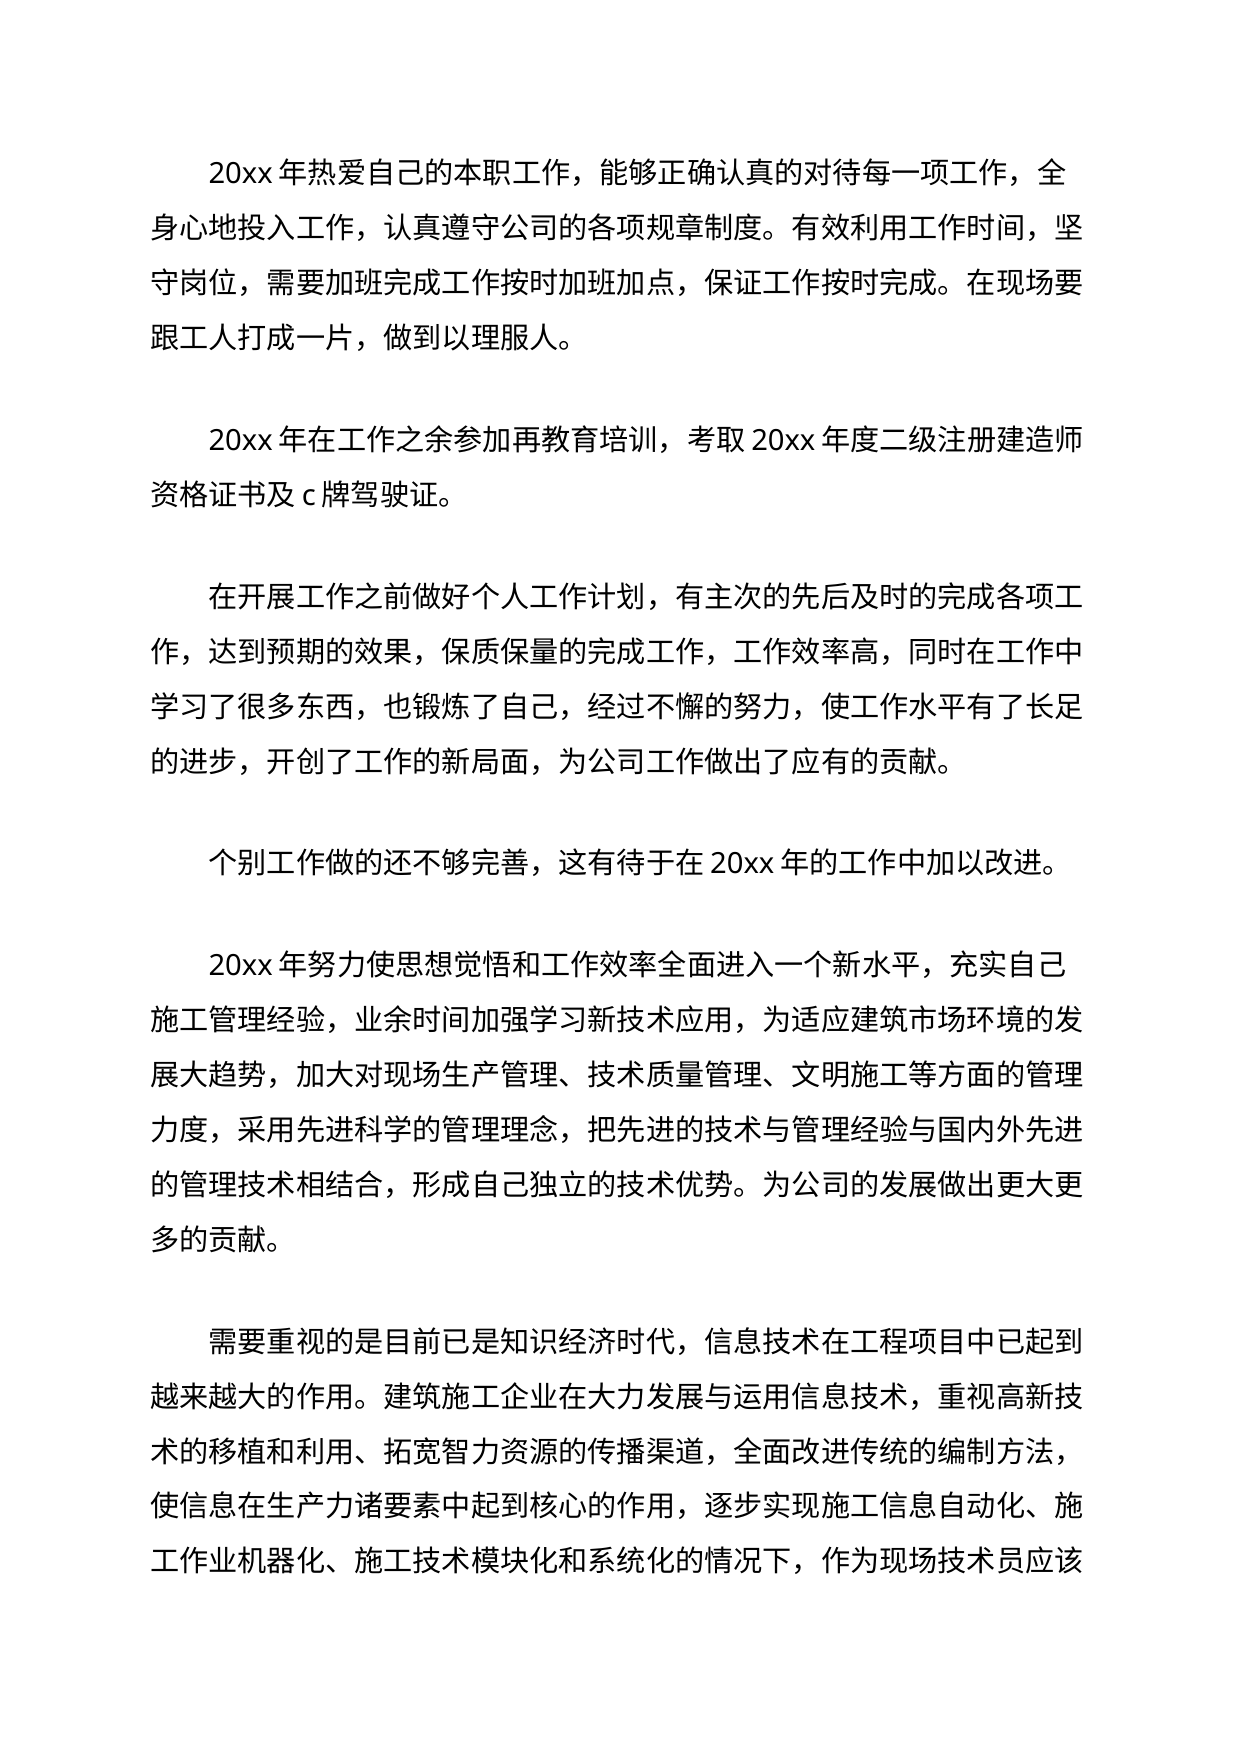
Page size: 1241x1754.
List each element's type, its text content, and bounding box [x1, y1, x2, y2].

text 20xx年努力使思想觉悟和工作效率全面进入一个新水平，充实自己施工管理经验，业余时间加强学习新技术应用，为适应建筑市场环境的发展大趋势，加大对现场生产管理、技术质量管理、文明施工等方面的管理力度，采用先进科学的管理理念，把先进的技术与管理经验与国内外先进的管理技术相结合，形成自己独立的技术优势。为公司的发展做出更大更多的贡献。 [150, 942, 1090, 1259]
text 个别工作做的还不够完善，这有待于在20xx年的工作中加以改进。 [150, 840, 1090, 882]
text 20xx年在工作之余参加再教育培训，考取20xx年度二级注册建造师资格证书及c牌驾驶证。 [150, 417, 1090, 514]
text 20xx年热爱自己的本职工作，能够正确认真的对待每一项工作，全身心地投入工作，认真遵守公司的各项规章制度。有效利用工作时间，坚守岗位，需要加班完成工作按时加班加点，保证工作按时完成。在现场要跟工人打成一片，做到以理服人。 [150, 150, 1090, 357]
text 在开展工作之前做好个人工作计划，有主次的先后及时的完成各项工作，达到预期的效果，保质保量的完成工作，工作效率高，同时在工作中学习了很多东西，也锻炼了自己，经过不懈的努力，使工作水平有了长足的进步，开创了工作的新局面，为公司工作做出了应有的贡献。 [150, 573, 1090, 781]
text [150, 1318, 1090, 1580]
